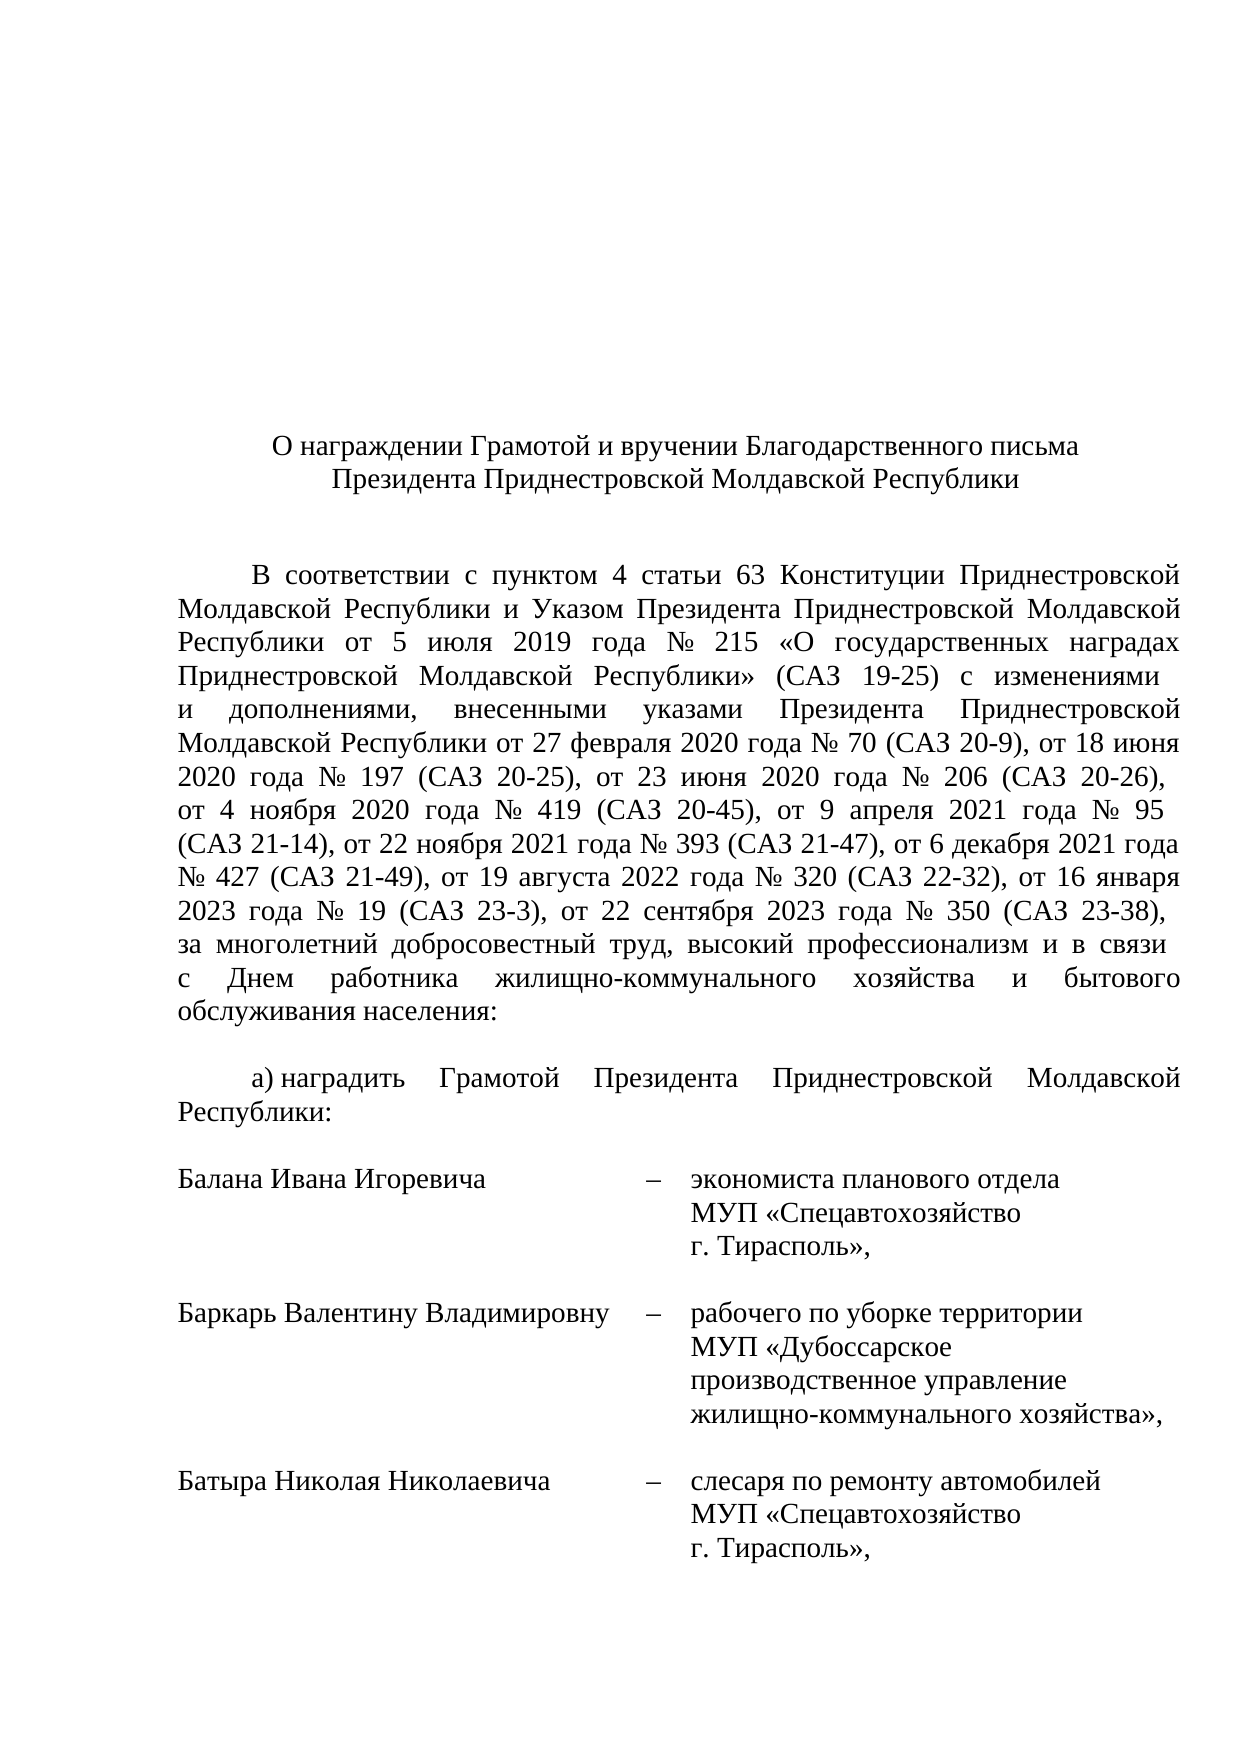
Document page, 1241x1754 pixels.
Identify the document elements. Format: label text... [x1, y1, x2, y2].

table_cell Баркарь Валентину Владимировну [166, 1295, 635, 1463]
list наградить Грамотой Президента Приднестровской Молдавской Республики: [177, 1061, 1181, 1128]
text О награждении Грамотой и вручении Благодарственного письма Президента Приднестровской Молдавской Республики [177, 428, 1181, 524]
table_cell – [635, 1463, 679, 1631]
table_header – [635, 1161, 679, 1295]
table_cell – [635, 1295, 679, 1463]
table_cell рабочего по уборке территории МУП «Дубоссарское производственное управление жилищно-коммунального хозяйства», [679, 1295, 1192, 1463]
table_cell слесаря по ремонту автомобилей МУП «Спецавтохозяйство г. Тирасполь», [679, 1463, 1192, 1631]
table_header Балана Ивана Игоревича [166, 1161, 635, 1295]
text В соответствии с пунктом 4 статьи 63 Конституции Приднестровской Молдавской Республики и Указом Президента Приднестровской Молдавской Республики от 5 июля 2019 года № 215 «О государственных наградах Приднестровской Молдавской Республики» (САЗ 19-25) с изменениями и дополнениями, внесенными указами Президента Приднестровской Молдавской Республики от 27 февраля 2020 года № 70 (САЗ 20-9), от 18 июня 2020 года № 197 (САЗ 20-25), от 23 июня 2020 года № 206 (САЗ 20-26), от 4 ноября 2020 года № 419 (САЗ 20-45), от 9 апреля 2021 года № 95 (САЗ 21-14), от 22 ноября 2021 года № 393 (САЗ 21-47), от 6 декабря 2021 года № 427 (САЗ 21-49), от 19 августа 2022 года № 320 (САЗ 22-32), от 16 января 2023 года № 19 (САЗ 23-3), от 22 сентября 2023 года № 350 (САЗ 23-38), за многолетний добросовестный труд, высокий профессионализм и в связи с Днем работника жилищно-коммунального хозяйства и бытового обслуживания населения: [177, 557, 1181, 1027]
table_header экономиста планового отдела МУП «Спецавтохозяйство г. Тирасполь», [679, 1161, 1192, 1295]
table_cell Батыра Николая Николаевича [166, 1463, 635, 1631]
